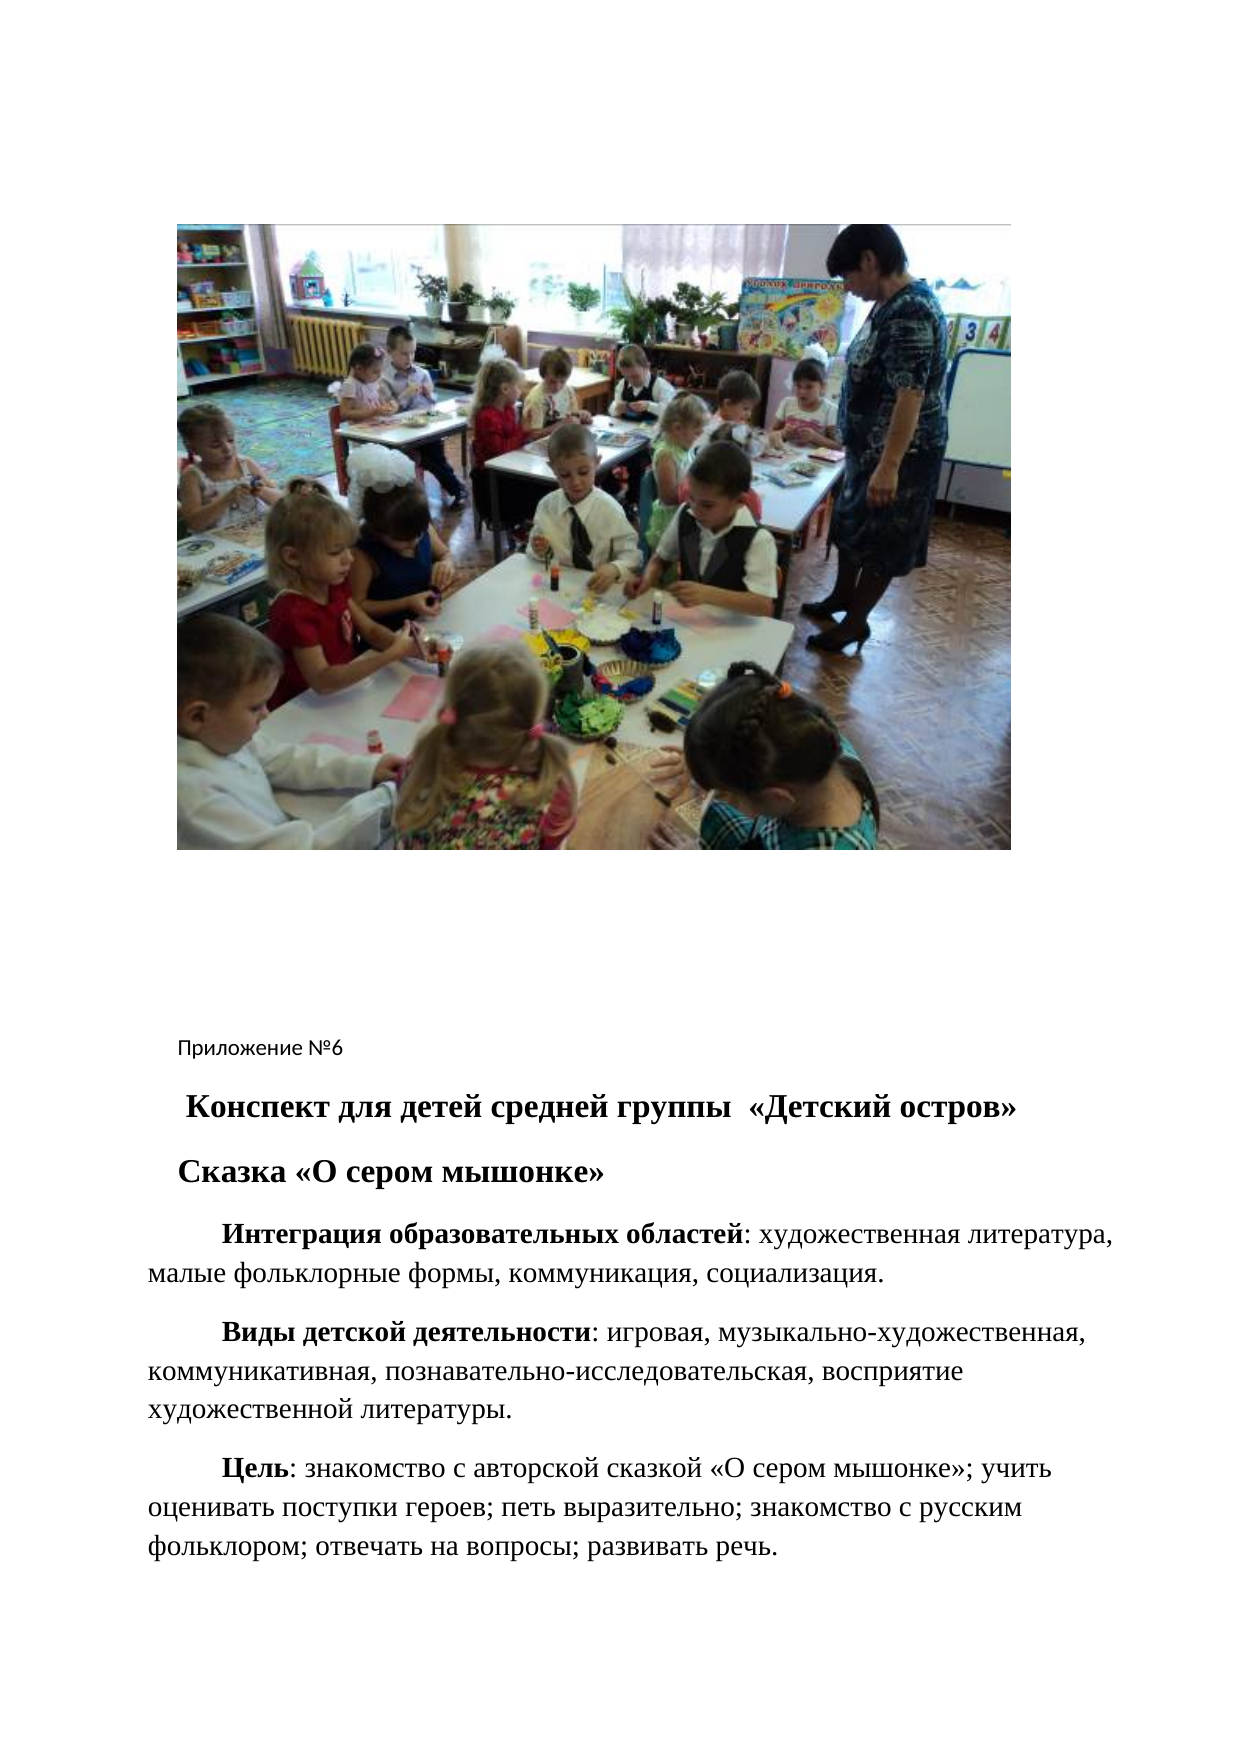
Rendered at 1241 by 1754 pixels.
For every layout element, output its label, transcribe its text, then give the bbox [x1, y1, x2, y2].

text Приложение №6 [177, 1033, 1152, 1061]
text Виды детской деятельности: игровая, музыкально-художественная, коммуникативная, познавательно-исследовательская, восприятие художественной литературы. [148, 1314, 1152, 1425]
text Конспект для детей средней группы «Детский остров» [177, 1086, 1152, 1125]
text Интеграция образовательных областей: художественная литература, малые фольклорные формы, коммуникация, социализация. [148, 1216, 1152, 1288]
text Сказка «О сером мышонке» [177, 1151, 1152, 1189]
picture [177, 224, 1011, 850]
text Цель: знакомство с авторской сказкой «О сером мышонке»; учить оценивать поступки героев; петь выразительно; знакомство с русским фольклором; отвечать на вопросы; развивать речь. [148, 1451, 1152, 1561]
